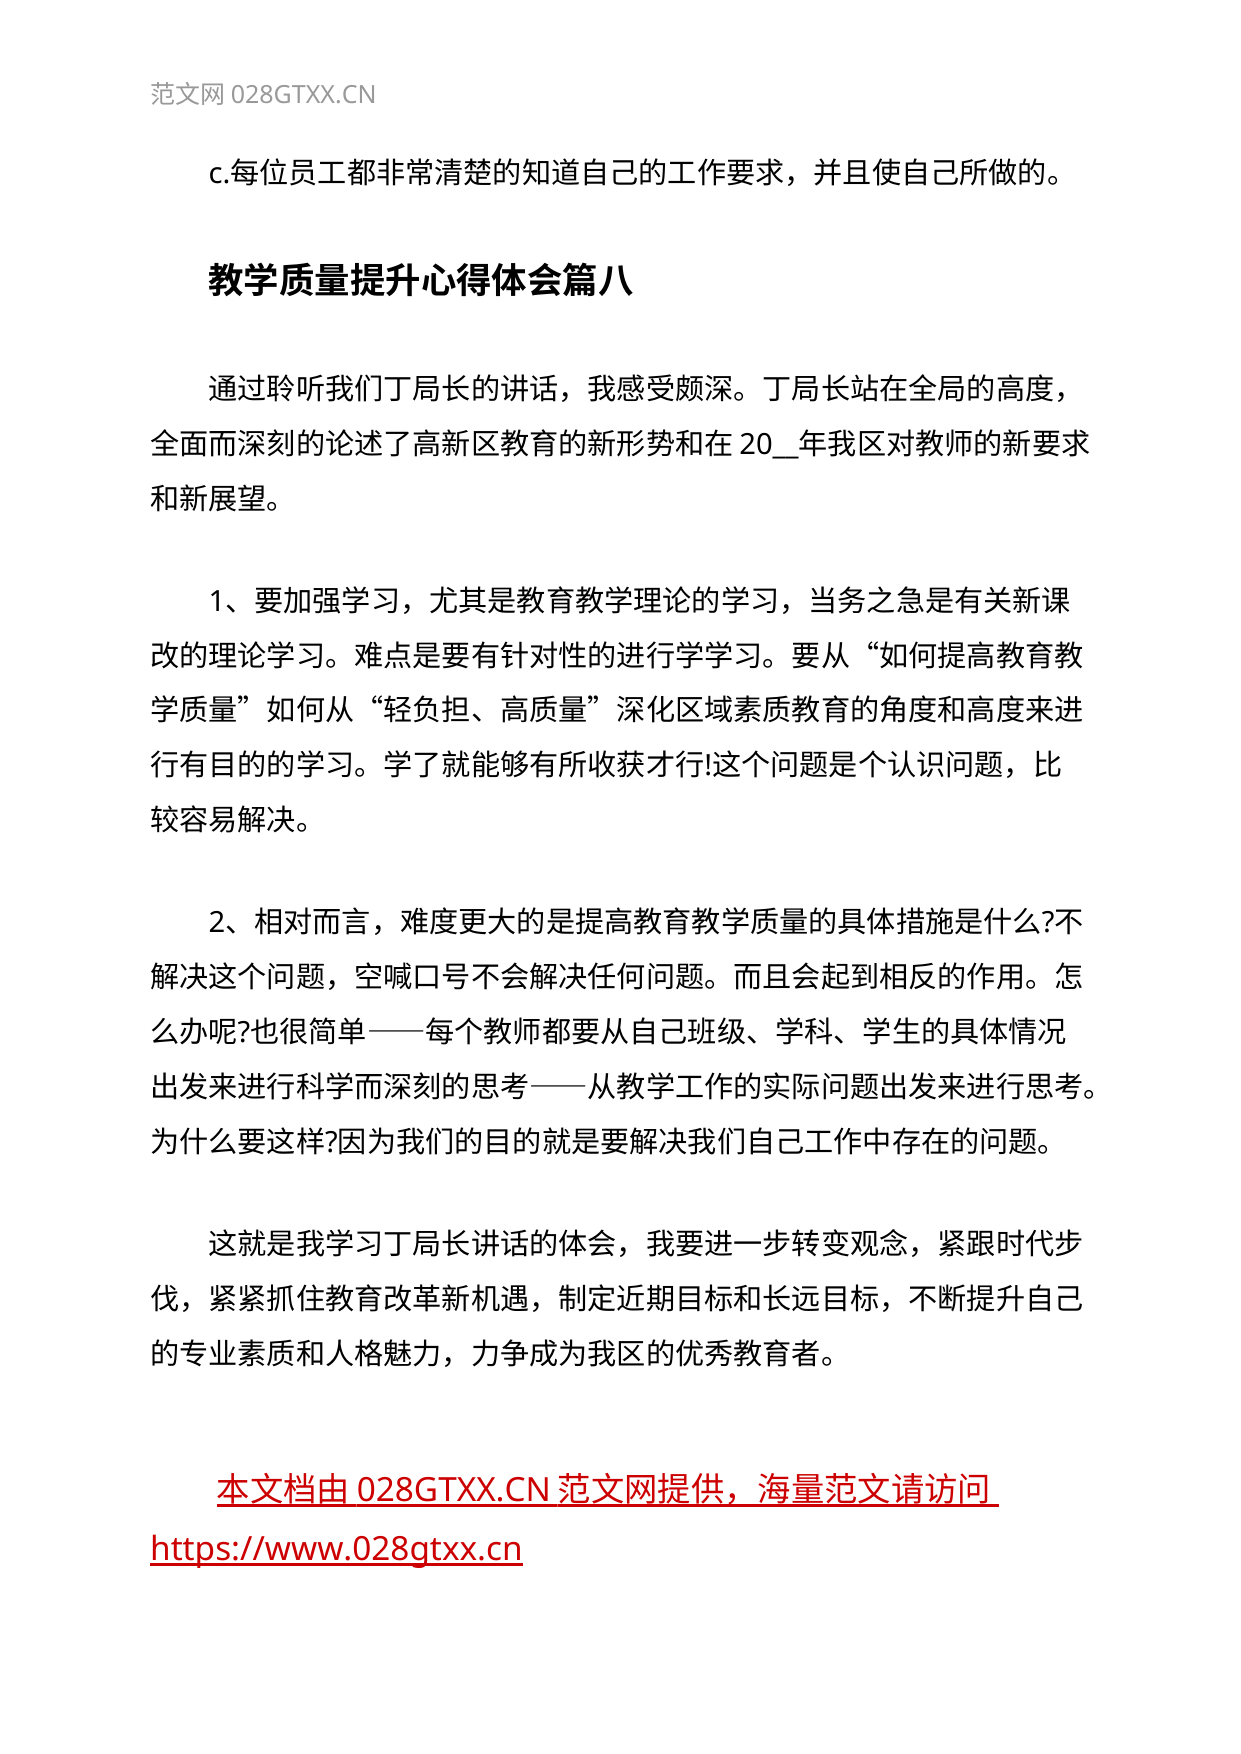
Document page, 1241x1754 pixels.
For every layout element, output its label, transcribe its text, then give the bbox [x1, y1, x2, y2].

text 1、要加强学习，尤其是教育教学理论的学习，当务之急是有关新课改的理论学习。难点是要有针对性的进行学学习。要从“如何提高教育教学质量”如何从“轻负担、高质量”深化区域素质教育的角度和高度来进行有目的的学习。学了就能够有所收获才行!这个问题是个认识问题，比较容易解决。 [150, 577, 1090, 839]
text c.每位员工都非常清楚的知道自己的工作要求，并且使自己所做的。 [150, 150, 1090, 192]
text 教学质量提升心得体会篇八 [150, 252, 1090, 303]
text 2、相对而言，难度更大的是提高教育教学质量的具体措施是什么?不解决这个问题，空喊口号不会解决任何问题。而且会起到相反的作用。怎么办呢?也很简单——每个教师都要从自己班级、学科、学生的具体情况出发来进行科学而深刻的思考——从教学工作的实际问题出发来进行思考。为什么要这样?因为我们的目的就是要解决我们自己工作中存在的问题。 [150, 899, 1090, 1161]
text 这就是我学习丁局长讲话的体会，我要进一步转变观念，紧跟时代步伐，紧紧抓住教育改革新机遇，制定近期目标和长远目标，不断提升自己的专业素质和人格魅力，力争成为我区的优秀教育者。 [150, 1220, 1090, 1372]
text 本文档由028GTXX.CN范文网提供，海量范文请访问 https://www.028gtxx.cn [150, 1463, 1090, 1571]
text 通过聆听我们丁局长的讲话，我感受颇深。丁局长站在全局的高度，全面而深刻的论述了高新区教育的新形势和在20__年我区对教师的新要求和新展望。 [150, 365, 1090, 518]
